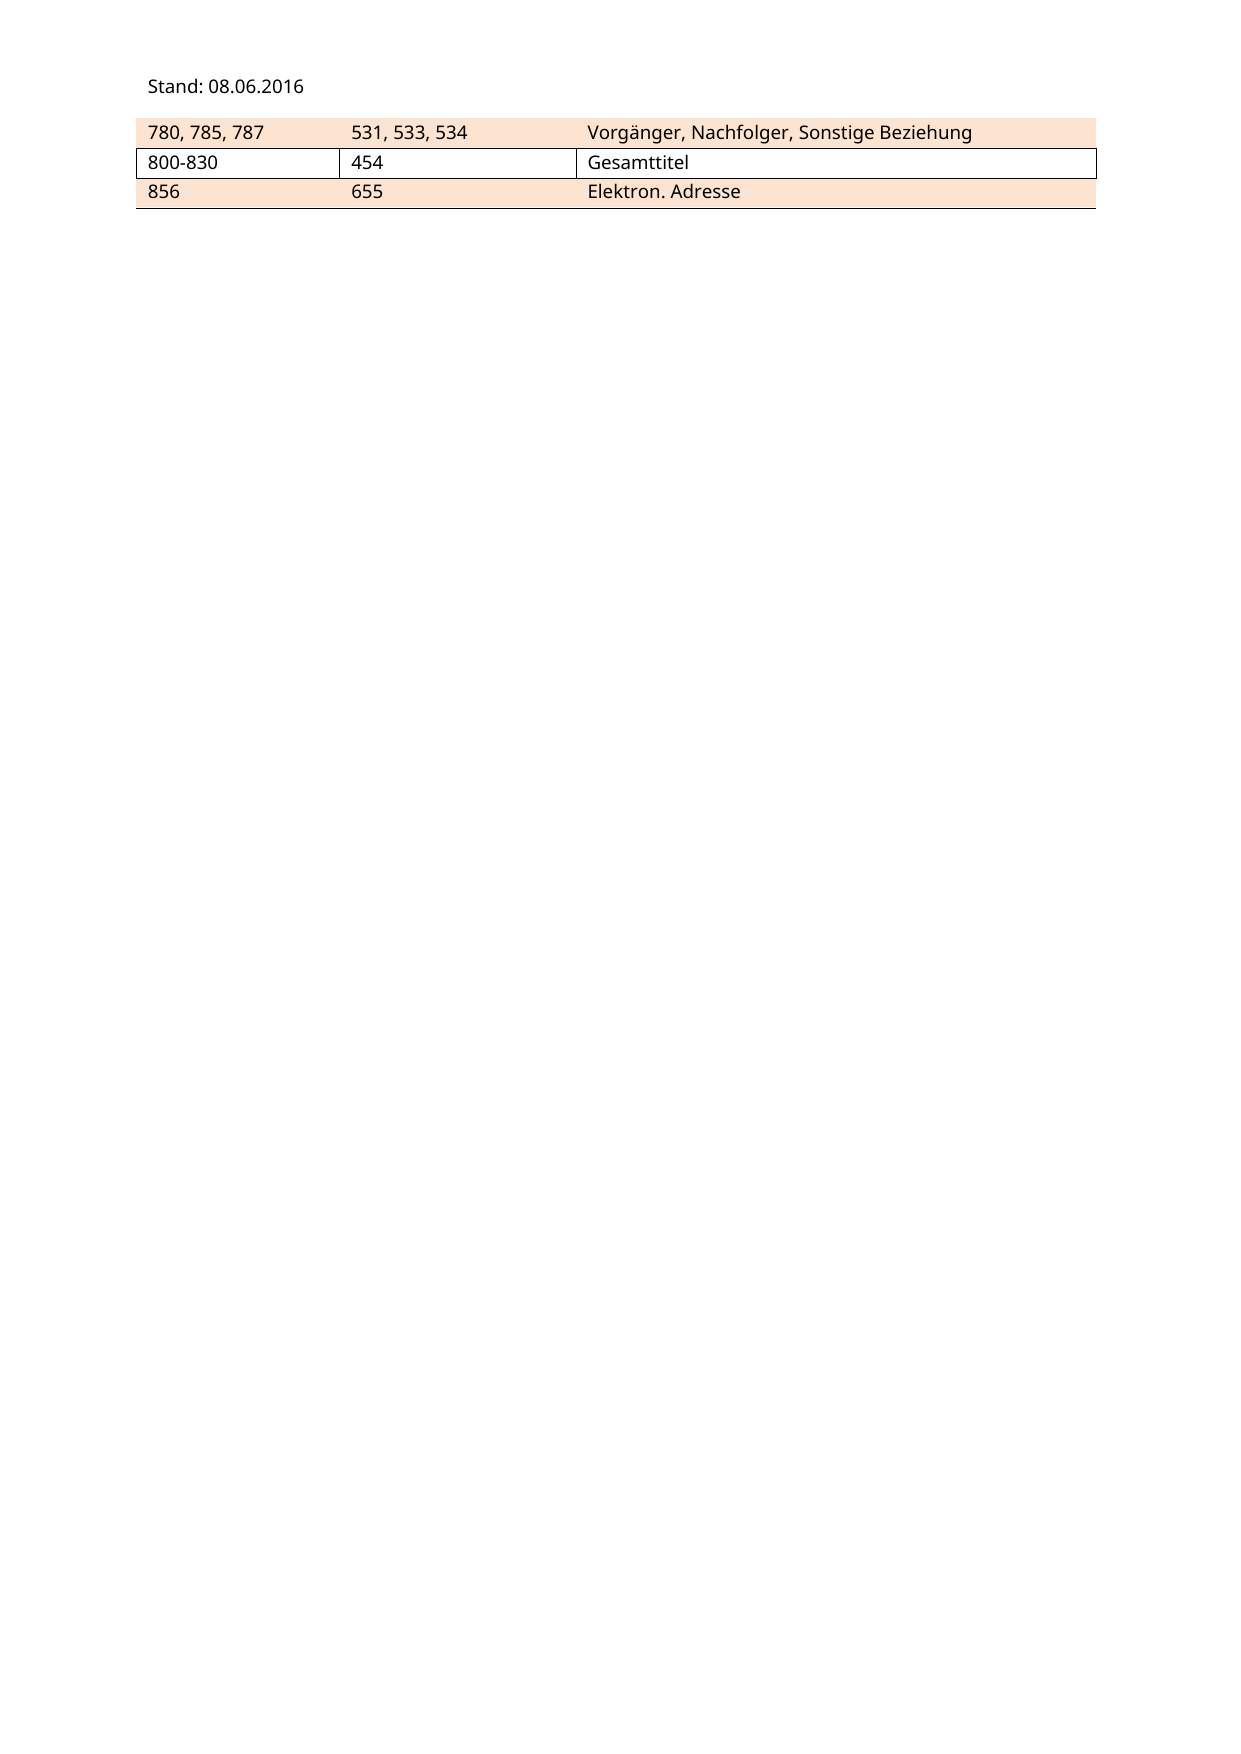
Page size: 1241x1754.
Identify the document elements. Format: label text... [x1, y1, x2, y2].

table_cell 454 [340, 149, 576, 178]
table_cell 800-830 [137, 149, 339, 178]
table_cell Vorgänger, Nachfolger, Sonstige Beziehung [576, 118, 1096, 148]
table_cell 655 [340, 179, 576, 207]
table_cell Gesamttitel [577, 149, 1096, 178]
table_cell 856 [136, 179, 340, 207]
table_cell 780, 785, 787 [136, 118, 340, 148]
table_cell Elektron. Adresse [576, 179, 1096, 207]
table_cell 531, 533, 534 [340, 118, 576, 148]
